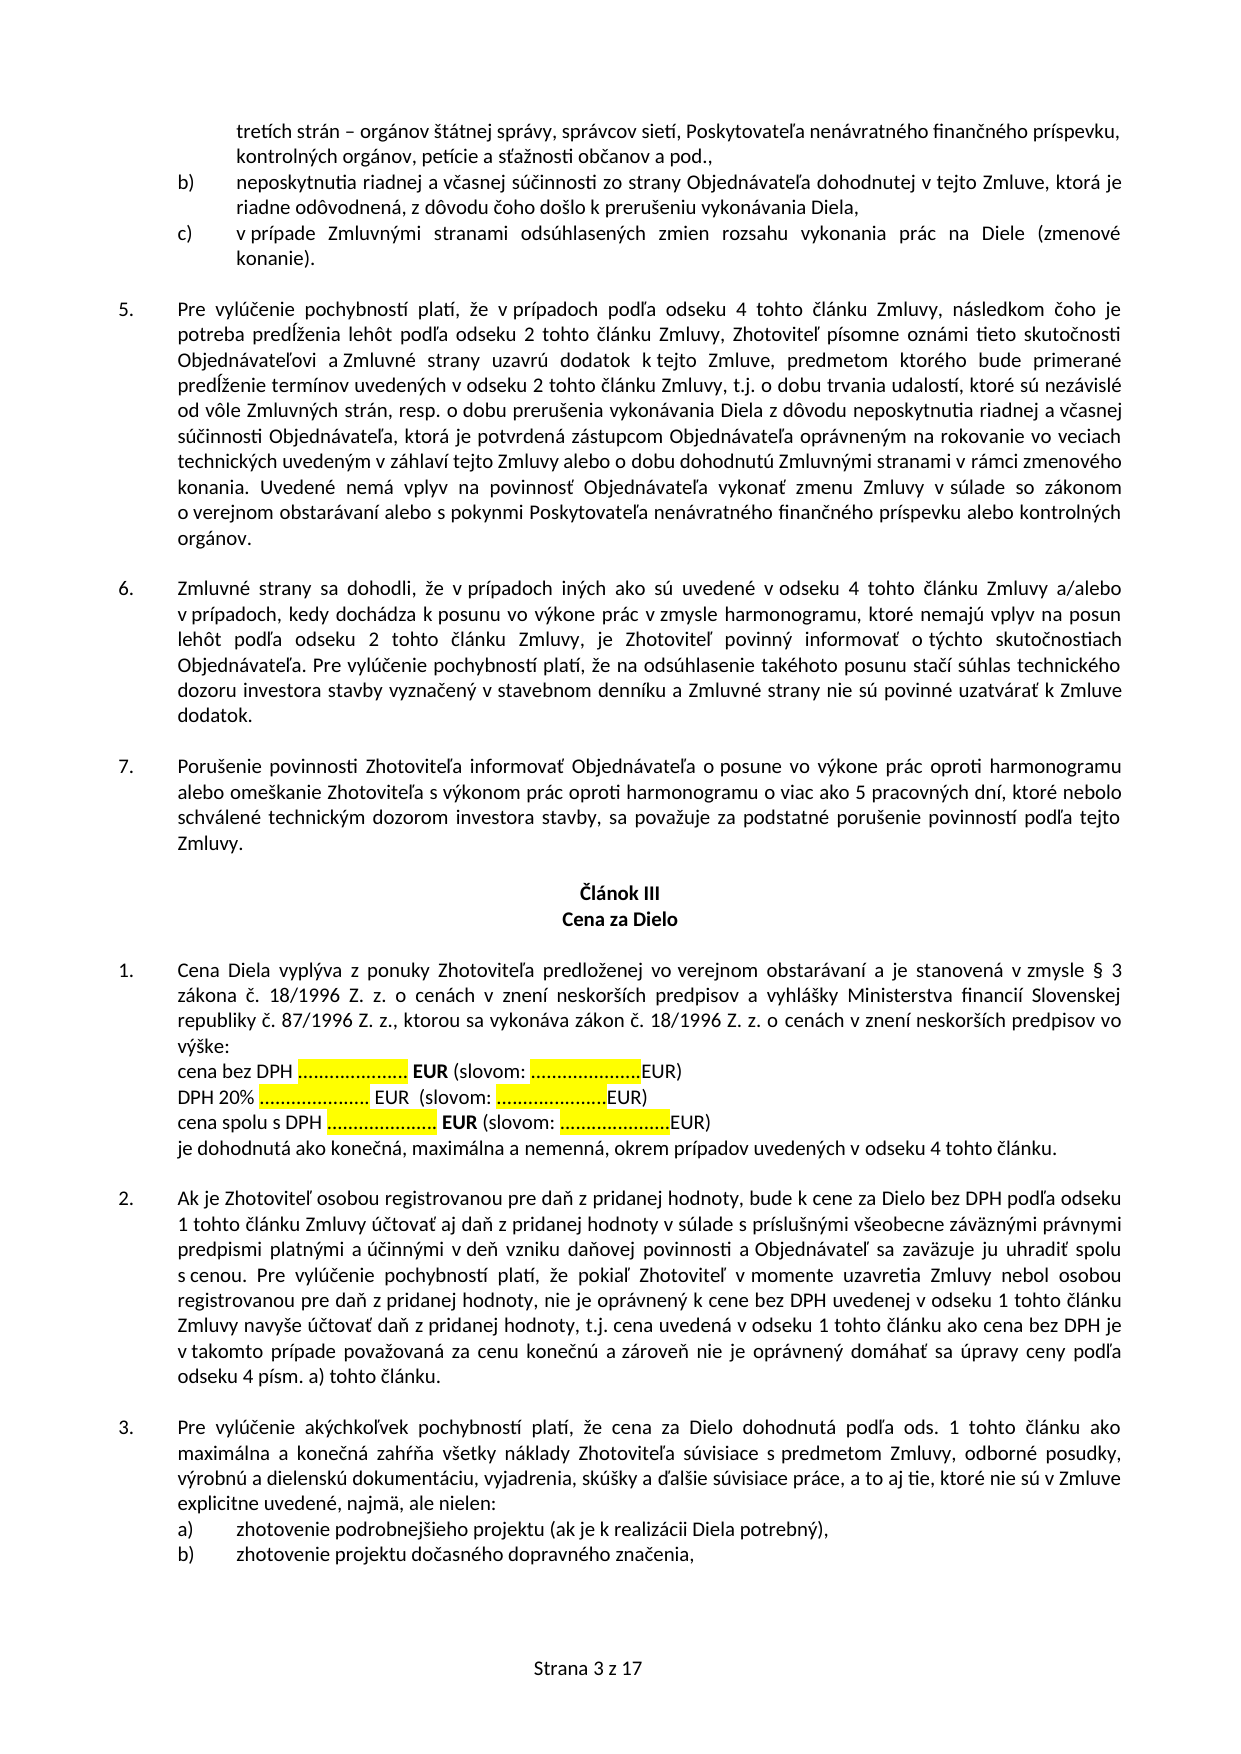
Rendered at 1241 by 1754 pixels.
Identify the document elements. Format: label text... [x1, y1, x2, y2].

text cena spolu s DPH ..................... EUR (slovom: .....................EUR) [118, 1109, 327, 1135]
list v prípade Zmluvnými stranami odsúhlasených zmien rozsahu vykonania prác na Diele (zmenové konanie). [177, 220, 1122, 271]
text cena spolu s DPH ..................... EUR (slovom: .....................EUR) [670, 1109, 1122, 1135]
list zhotovenie projektu dočasného dopravného značenia, [177, 1541, 1125, 1567]
list Pre vylúčenie akýchkoľvek pochybností platí, že cena za Dielo dohodnutá podľa ods. 1 tohto článku ako maximálna a konečná zahŕňa všetky náklady Zhotoviteľa súvisiace s predmetom Zmluvy, odborné posudky, výrobnú a dielenskú dokumentáciu, vyjadrenia, skúšky a ďalšie súvisiace práce, a to aj tie, ktoré nie sú v Zmluve explicitne uvedené, najmä, ale nielen: [118, 1414, 1122, 1516]
text cena bez DPH ..................... EUR (slovom: .....................EUR) [118, 1058, 1122, 1084]
text DPH 20% ..................... EUR (slovom: .....................EUR) [607, 1084, 1122, 1109]
list zhotovenie podrobnejšieho projektu (ak je k realizácii Diela potrebný), [177, 1516, 1125, 1541]
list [177, 118, 1122, 169]
list Cena Diela vyplýva z ponuky Zhotoviteľa predloženej vo verejnom obstarávaní a je stanovená v zmysle § 3 zákona č. 18/1996 Z. z. o cenách v znení neskorších predpisov a vyhlášky Ministerstva financií Slovenskej republiky č. 87/1996 Z. z., ktorou sa vykonáva zákon č. 18/1996 Z. z. o cenách v znení neskorších predpisov vo výške: [118, 957, 1122, 1058]
list neposkytnutia riadnej a včasnej súčinnosti zo strany Objednávateľa dohodnutej v tejto Zmluve, ktorá je riadne odôvodnená, z dôvodu čoho došlo k prerušeniu vykonávania Diela, [177, 169, 1122, 220]
list Zmluvné strany sa dohodli, že v prípadoch iných ako sú uvedené v odseku 4 tohto článku Zmluvy a/alebo v prípadoch, kedy dochádza k posunu vo výkone prác v zmysle harmonogramu, ktoré nemajú vplyv na posun lehôt podľa odseku 2 tohto článku Zmluvy, je Zhotoviteľ povinný informovať o týchto skutočnostiach Objednávateľa. Pre vylúčenie pochybností platí, že na odsúhlasenie takéhoto posunu stačí súhlas technického dozoru investora stavby vyznačený v stavebnom denníku a Zmluvné strany nie sú povinné uzatvárať k Zmluve dodatok. [118, 576, 1122, 728]
list Porušenie povinnosti Zhotoviteľa informovať Objednávateľa o posune vo výkone prác oproti harmonogramu alebo omeškanie Zhotoviteľa s výkonom prác oproti harmonogramu o viac ako 5 pracovných dní, ktoré nebolo schválené technickým dozorom investora stavby, sa považuje za podstatné porušenie povinností podľa tejto Zmluvy. [118, 753, 1122, 855]
list Ak je Zhotoviteľ osobou registrovanou pre daň z pridanej hodnoty, bude k cene za Dielo bez DPH podľa odseku 1 tohto článku Zmluvy účtovať aj daň z pridanej hodnoty v súlade s príslušnými všeobecne záväznými právnymi predpismi platnými a účinnými v deň vzniku daňovej povinnosti a Objednávateľ sa zaväzuje ju uhradiť spolu s cenou. Pre vylúčenie pochybností platí, že pokiaľ Zhotoviteľ v momente uzavretia Zmluvy nebol osobou registrovanou pre daň z pridanej hodnoty, nie je oprávnený k cene bez DPH uvedenej v odseku 1 tohto článku Zmluvy navyše účtovať daň z pridanej hodnoty, t.j. cena uvedená v odseku 1 tohto článku ako cena bez DPH je v takomto prípade považovaná za cenu konečnú a zároveň nie je oprávnený domáhať sa úpravy ceny podľa odseku 4 písm. a) tohto článku. [118, 1186, 1122, 1389]
list Pre vylúčenie pochybností platí, že v prípadoch podľa odseku 4 tohto článku Zmluvy, následkom čoho je potreba predĺženia lehôt podľa odseku 2 tohto článku Zmluvy, Zhotoviteľ písomne oznámi tieto skutočnosti Objednávateľovi a Zmluvné strany uzavrú dodatok k tejto Zmluve, predmetom ktorého bude primerané predĺženie termínov uvedených v odseku 2 tohto článku Zmluvy, t.j. o dobu trvania udalostí, ktoré sú nezávislé od vôle Zmluvných strán, resp. o dobu prerušenia vykonávania Diela z dôvodu neposkytnutia riadnej a včasnej súčinnosti Objednávateľa, ktorá je potvrdená zástupcom Objednávateľa oprávneným na rokovanie vo veciach technických uvedeným v záhlaví tejto Zmluvy alebo o dobu dohodnutú Zmluvnými stranami v rámci zmenového konania. Uvedené nemá vplyv na povinnosť Objednávateľa vykonať zmenu Zmluvy v súlade so zákonom o verejnom obstarávaní alebo s pokynmi Poskytovateľa nenávratného finančného príspevku alebo kontrolných orgánov. [118, 296, 1122, 550]
text Článok III [118, 881, 1122, 906]
list je dohodnutá ako konečná, maximálna a nemenná, okrem prípadov uvedených v odseku 4 tohto článku. [177, 1135, 1122, 1160]
text Cena za Dielo [118, 906, 1122, 931]
